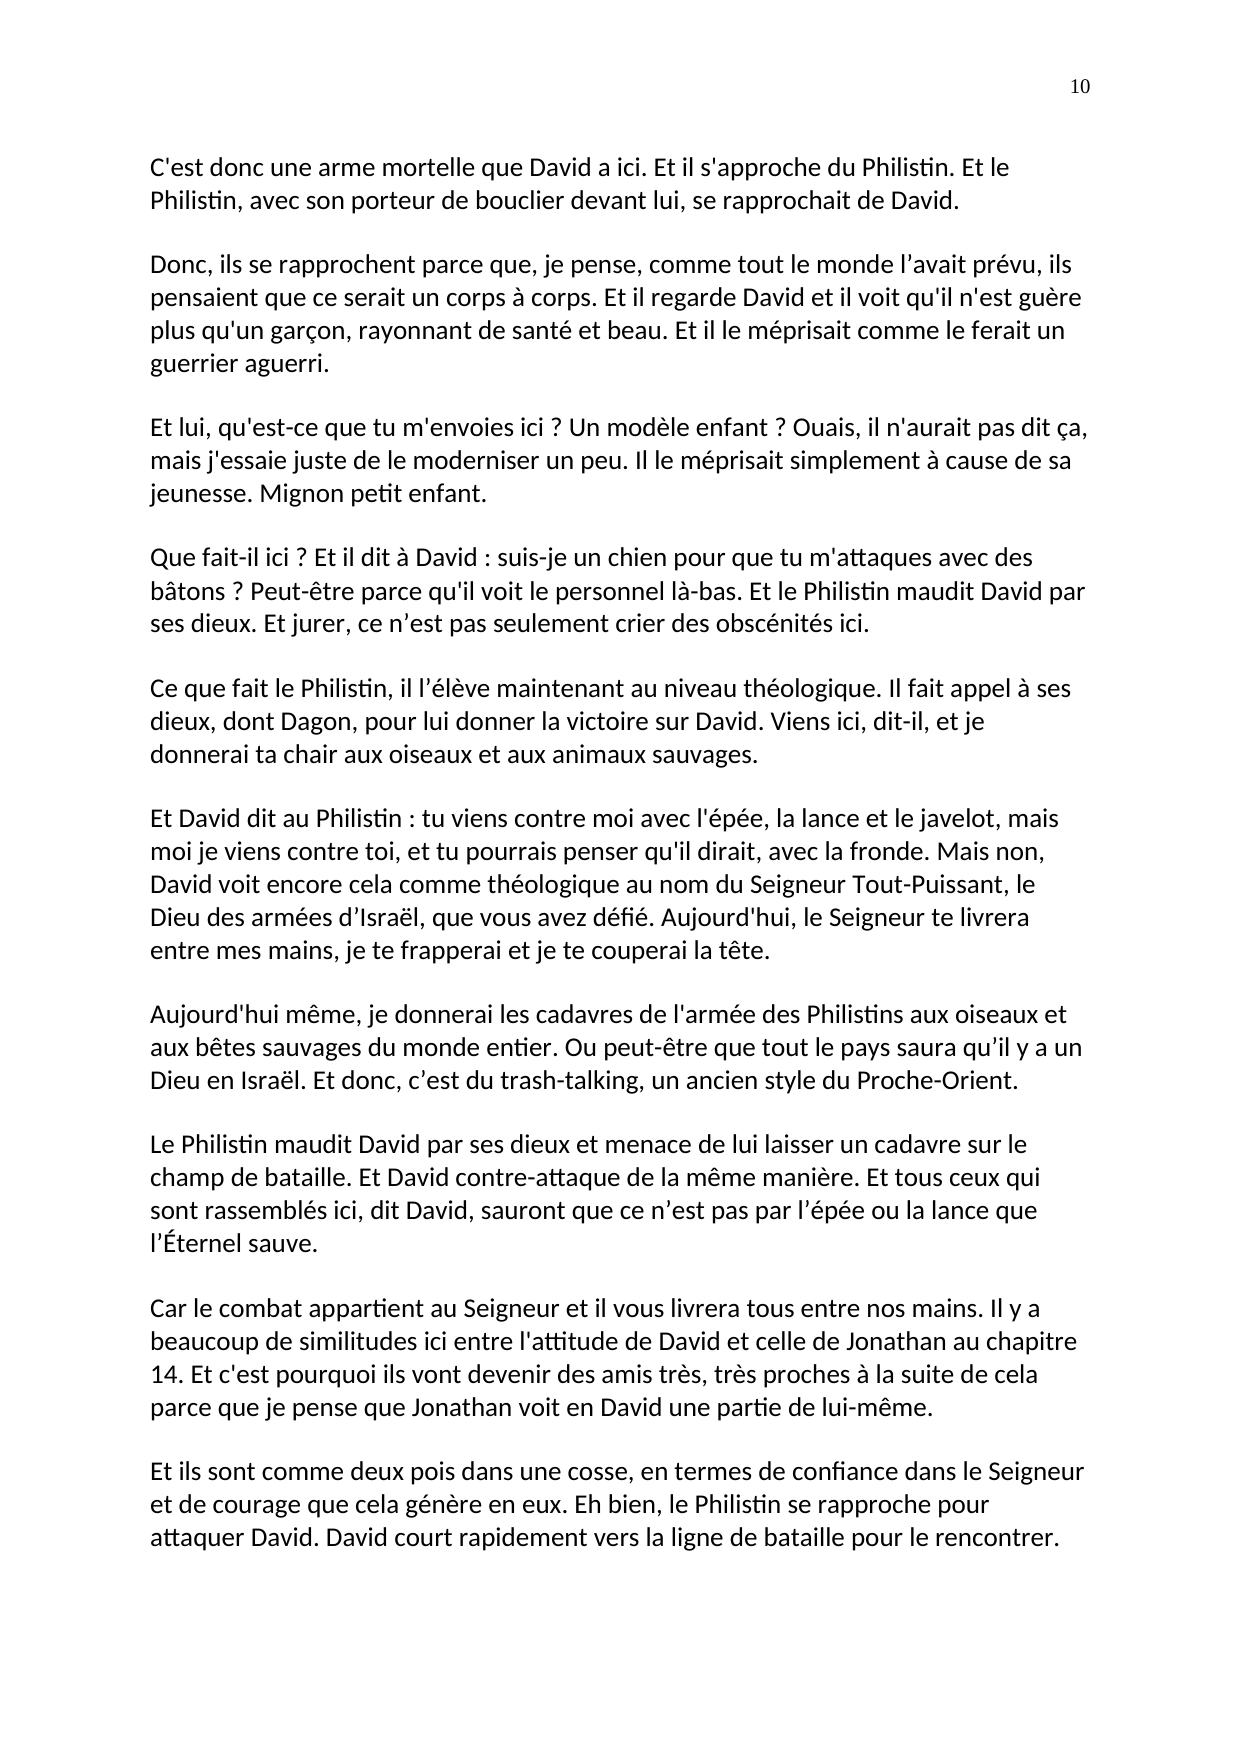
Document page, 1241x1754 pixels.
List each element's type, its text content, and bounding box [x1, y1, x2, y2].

text Et ils sont comme deux pois dans une cosse, en termes de confiance dans le Seigneur et de courage que cela génère en eux. Eh bien, le Philistin se rapproche pour attaquer David. David court rapidement vers la ligne de bataille pour le rencontrer. [150, 1454, 1090, 1553]
text Ce que fait le Philistin, il l’élève maintenant au niveau théologique. Il fait appel à ses dieux, dont Dagon, pour lui donner la victoire sur David. Viens ici, dit-il, et je donnerai ta chair aux oiseaux et aux animaux sauvages. [150, 671, 1090, 770]
text Car le combat appartient au Seigneur et il vous livrera tous entre nos mains. Il y a beaucoup de similitudes ici entre l'attitude de David et celle de Jonathan au chapitre 14. Et c'est pourquoi ils vont devenir des amis très, très proches à la suite de cela parce que je pense que Jonathan voit en David une partie de lui-même. [150, 1291, 1090, 1423]
text C'est donc une arme mortelle que David a ici. Et il s'approche du Philistin. Et le Philistin, avec son porteur de bouclier devant lui, se rapprochait de David. [150, 150, 1090, 216]
text Que fait-il ici ? Et il dit à David : suis-je un chien pour que tu m'attaques avec des bâtons ? Peut-être parce qu'il voit le personnel là-bas. Et le Philistin maudit David par ses dieux. Et jurer, ce n’est pas seulement crier des obscénités ici. [150, 541, 1090, 640]
text Donc, ils se rapprochent parce que, je pense, comme tout le monde l’avait prévu, ils pensaient que ce serait un corps à corps. Et il regarde David et il voit qu'il n'est guère plus qu'un garçon, rayonnant de santé et beau. Et il le méprisait comme le ferait un guerrier aguerri. [150, 247, 1090, 379]
text Et David dit au Philistin : tu viens contre moi avec l'épée, la lance et le javelot, mais moi je viens contre toi, et tu pourrais penser qu'il dirait, avec la fronde. Mais non, David voit encore cela comme théologique au nom du Seigneur Tout-Puissant, le Dieu des armées d’Israël, que vous avez défié. Aujourd'hui, le Seigneur te livrera entre mes mains, je te frapperai et je te couperai la tête. [150, 801, 1090, 966]
text Le Philistin maudit David par ses dieux et menace de lui laisser un cadavre sur le champ de bataille. Et David contre-attaque de la même manière. Et tous ceux qui sont rassemblés ici, dit David, sauront que ce n’est pas par l’épée ou la lance que l’Éternel sauve. [150, 1127, 1090, 1259]
text Aujourd'hui même, je donnerai les cadavres de l'armée des Philistins aux oiseaux et aux bêtes sauvages du monde entier. Ou peut-être que tout le pays saura qu’il y a un Dieu en Israël. Et donc, c’est du trash-talking, un ancien style du Proche-Orient. [150, 997, 1090, 1096]
text Et lui, qu'est-ce que tu m'envoies ici ? Un modèle enfant ? Ouais, il n'aurait pas dit ça, mais j'essaie juste de le moderniser un peu. Il le méprisait simplement à cause de sa jeunesse. Mignon petit enfant. [150, 410, 1090, 509]
